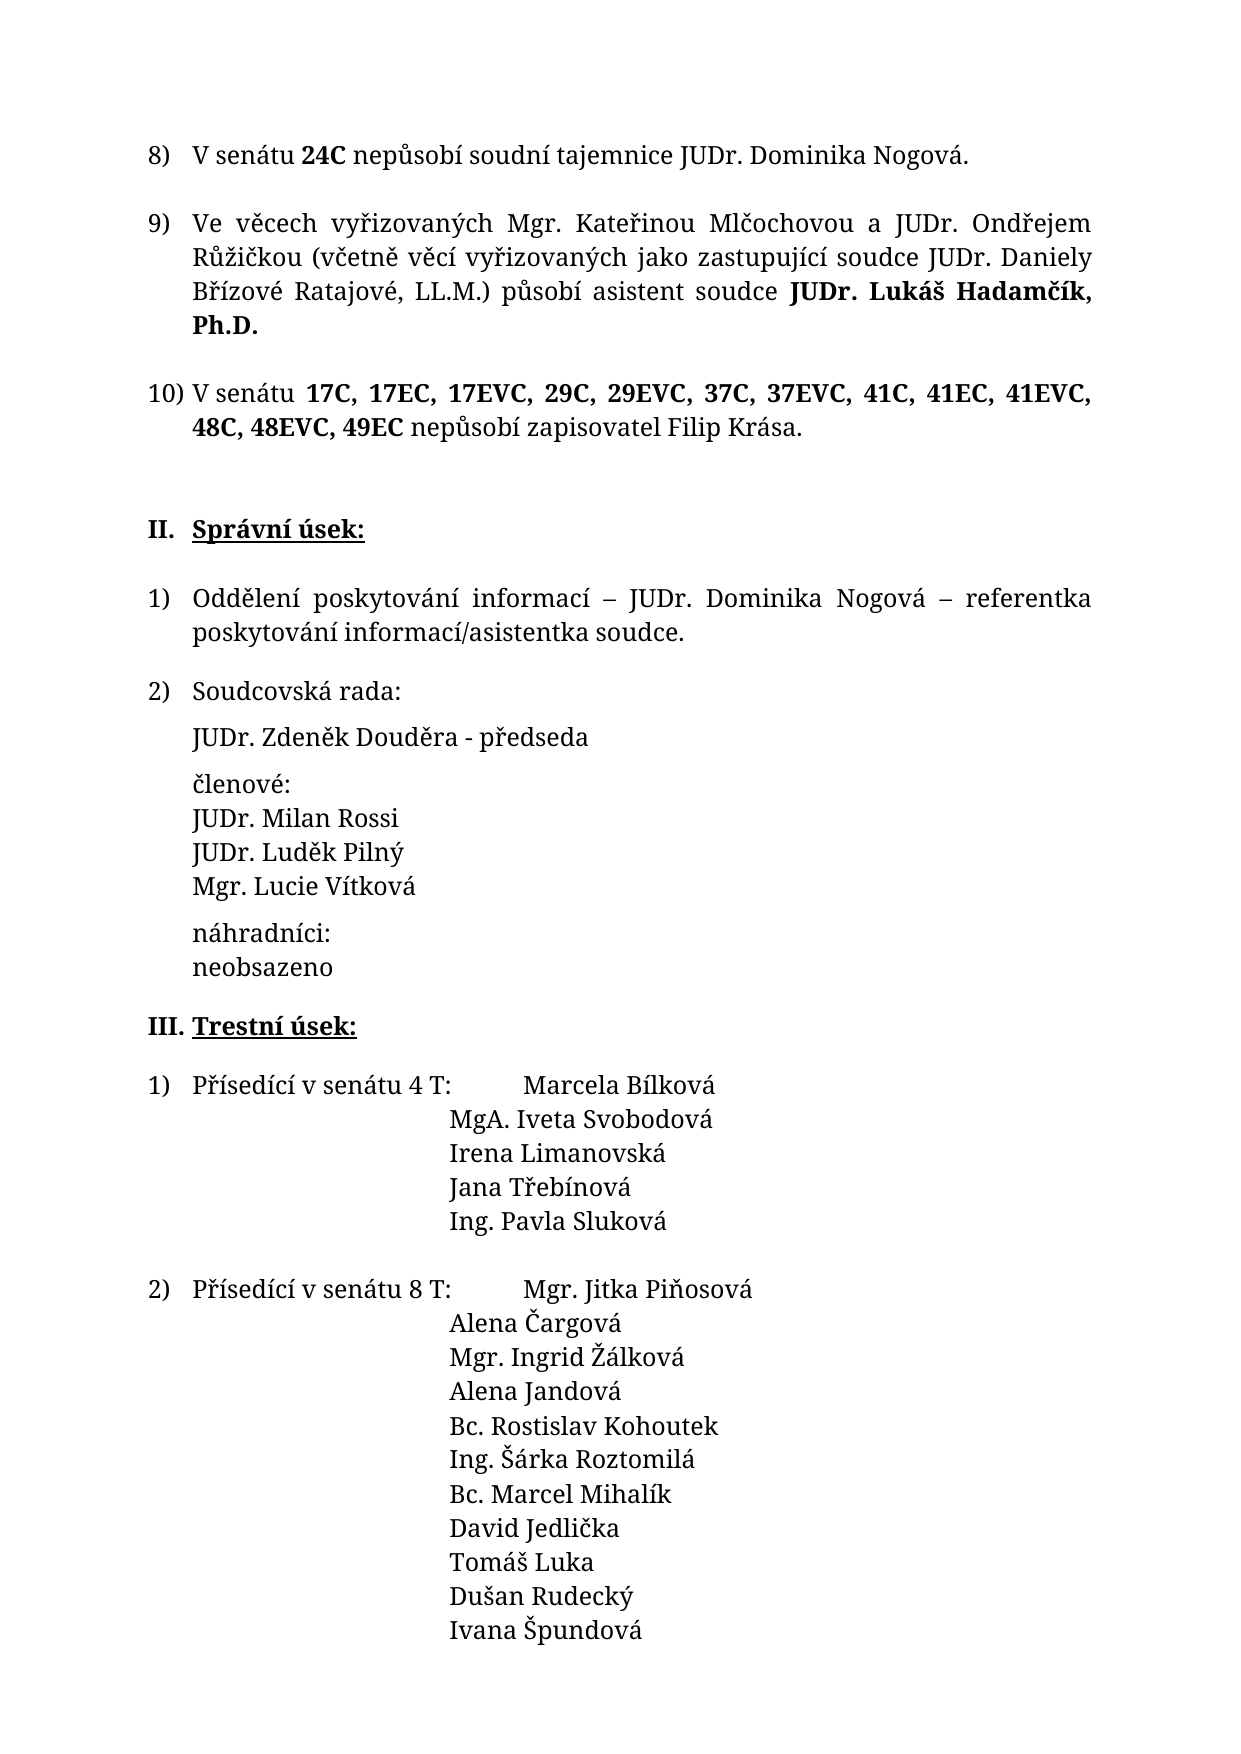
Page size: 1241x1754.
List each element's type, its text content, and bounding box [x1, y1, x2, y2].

list JUDr. Luděk Pilný [133, 835, 1093, 869]
list Tomáš Luka [443, 1544, 1093, 1578]
list náhradníci: [133, 915, 1093, 949]
list David Jedlička [443, 1510, 1093, 1544]
list JUDr. Zdeněk Douděra - předseda [192, 720, 1093, 754]
list Jana Třebínová [443, 1170, 1093, 1204]
list Ve věcech vyřizovaných Mgr. Kateřinou Mlčochovou a JUDr. Ondřejem Růžičkou (včetně věcí vyřizovaných jako zastupující soudce JUDr. Daniely Břízové Ratajové, LL.M.) působí asistent soudce JUDr. Lukáš Hadamčík, Ph.D. [148, 206, 1093, 342]
list Přísedící v senátu 4 T: Marcela Bílková [148, 1067, 1093, 1102]
list Ing. Pavla Sluková [443, 1204, 1093, 1238]
list Bc. Marcel Mihalík [443, 1476, 1093, 1510]
list Přísedící v senátu 8 T: Mgr. Jitka Piňosová [148, 1272, 1093, 1306]
list Mgr. Ingrid Žálková [443, 1340, 1093, 1374]
list V senátu 24C nepůsobí soudní tajemnice JUDr. Dominika Nogová. [148, 137, 1093, 172]
list JUDr. Milan Rossi [133, 801, 1093, 835]
list neobsazeno [133, 949, 1093, 983]
list Dušan Rudecký [443, 1578, 1093, 1612]
list 2) Soudcovská rada: [148, 673, 1093, 707]
list Irena Limanovská [443, 1136, 1093, 1170]
list Mgr. Lucie Vítková [133, 869, 1093, 903]
list MgA. Iveta Svobodová [443, 1102, 1093, 1136]
list členové: [133, 767, 1093, 801]
list Alena Čargová [443, 1306, 1093, 1340]
list V senátu 17C, 17EC, 17EVC, 29C, 29EVC, 37C, 37EVC, 41C, 41EC, 41EVC, 48C, 48EVC, 49EC nepůsobí zapisovatel Filip Krása. [148, 376, 1093, 444]
list 1) Oddělení poskytování informací – JUDr. Dominika Nogová – referentka poskytování informací/asistentka soudce. [148, 580, 1093, 648]
list Alena Jandová [443, 1374, 1093, 1408]
list Bc. Rostislav Kohoutek [443, 1408, 1093, 1442]
list Ing. Šárka Roztomilá [443, 1442, 1093, 1476]
list Trestní úsek: [148, 1008, 1093, 1042]
list Ivana Špundová [443, 1612, 1093, 1647]
list Správní úsek: [148, 512, 1093, 546]
